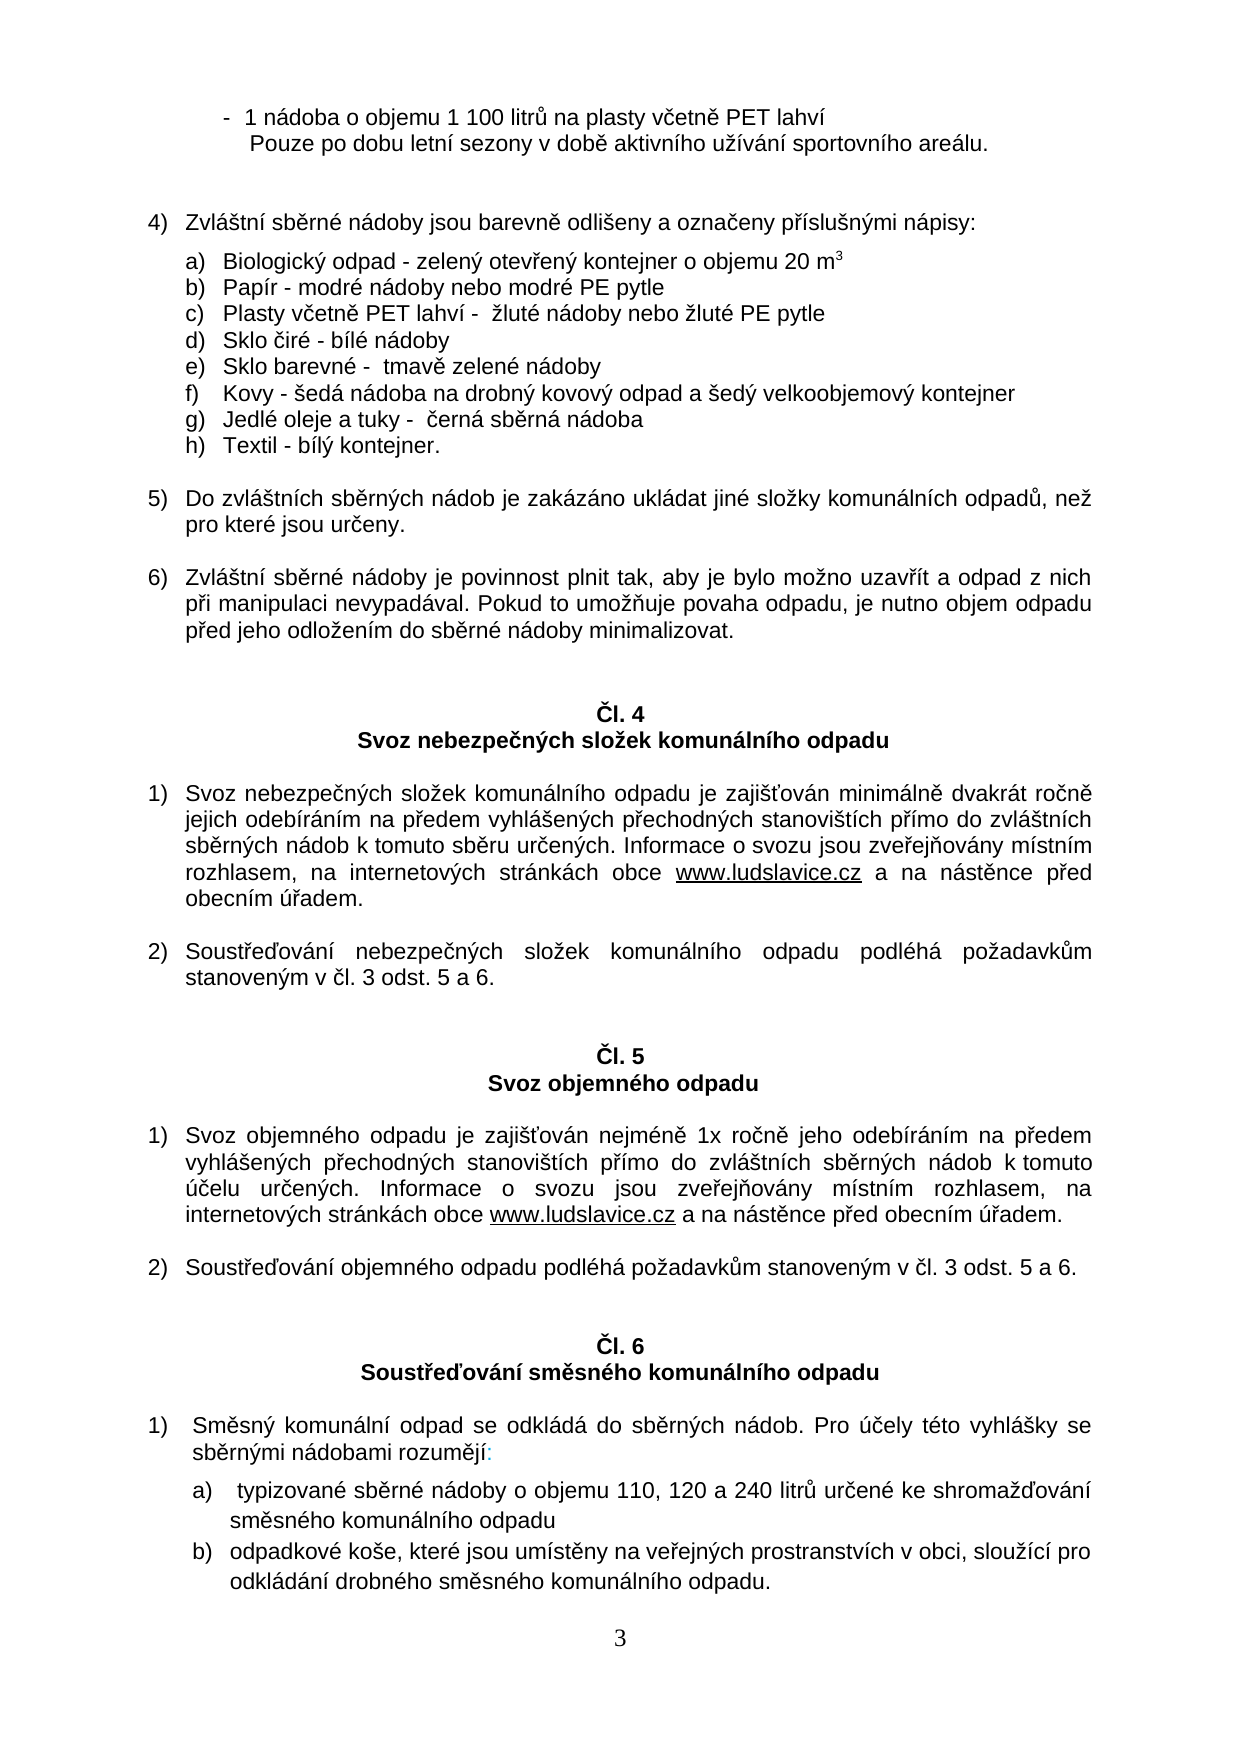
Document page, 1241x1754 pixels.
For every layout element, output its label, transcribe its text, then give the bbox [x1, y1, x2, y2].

list Textil - bílý kontejner. [185, 432, 1093, 458]
text Čl. 6 [148, 1333, 1093, 1359]
list odpadkové koše, které jsou umístěny na veřejných prostranstvích v obci, sloužící pro [192, 1538, 1093, 1564]
list Do zvláštních sběrných nádob je zakázáno ukládat jiné složky komunálních odpadů, než pro které jsou určeny. [148, 485, 1093, 538]
text Pouze po dobu letní sezony v době aktivního užívání sportovního areálu. [148, 130, 1093, 156]
list Zvláštní sběrné nádoby jsou barevně odlišeny a označeny příslušnými nápisy: [148, 209, 1093, 235]
list Směsný komunální odpad se odkládá do sběrných nádob. Pro účely této vyhlášky se sběrnými nádobami rozumějí: [148, 1412, 1093, 1465]
list Soustřeďování objemného odpadu podléhá požadavkům stanoveným v čl. 3 odst. 5 a 6. [148, 1254, 1093, 1280]
text Čl. 5 [148, 1043, 1093, 1069]
subtitle Čl. 4 [148, 701, 1093, 727]
list typizované sběrné nádoby o objemu 110, 120 a 240 litrů určené ke shromažďování směsného komunálního odpadu [192, 1477, 1093, 1534]
text Svoz objemného odpadu [148, 1069, 1093, 1096]
text Soustřeďování směsného komunálního odpadu [148, 1359, 1093, 1386]
list Papír - modré nádoby nebo modré PE pytle [185, 274, 1093, 300]
list Soustřeďování nebezpečných složek komunálního odpadu podléhá požadavkům stanoveným v čl. 3 odst. 5 a 6. [148, 938, 1093, 990]
list Zvláštní sběrné nádoby je povinnost plnit tak, aby je bylo možno uzavřít a odpad z nich při manipulaci nevypadával. Pokud to umožňuje povaha odpadu, je nutno objem odpadu před jeho odložením do sběrné nádoby minimalizovat. [148, 564, 1093, 643]
list Sklo čiré - bílé nádoby [185, 327, 1093, 353]
list Svoz nebezpečných složek komunálního odpadu je zajišťován minimálně dvakrát ročně jejich odebíráním na předem vyhlášených přechodných stanovištích přímo do zvláštních sběrných nádob k tomuto sběru určených. Informace o svozu jsou zveřejňovány místním rozhlasem, na internetových stránkách obce www.ludslavice.cz a na nástěnce před obecním úřadem. [148, 779, 1093, 911]
list Jedlé oleje a tuky - černá sběrná nádoba [185, 406, 1093, 432]
list Kovy - šedá nádoba na drobný kovový odpad a šedý velkoobjemový kontejner [185, 379, 1093, 406]
list Sklo barevné - tmavě zelené nádoby [185, 353, 1093, 379]
list 1 nádoba o objemu 1 100 litrů na plasty včetně PET lahví [223, 103, 1093, 130]
list Biologický odpad - zelený otevřený kontejner o objemu 20 m3 [185, 248, 1093, 274]
list Svoz objemného odpadu je zajišťován nejméně 1x ročně jeho odebíráním na předem vyhlášených přechodných stanovištích přímo do zvláštních sběrných nádob k tomuto účelu určených. Informace o svozu jsou zveřejňovány místním rozhlasem, na internetových stránkách obce www.ludslavice.cz a na nástěnce před obecním úřadem. [148, 1122, 1093, 1228]
subtitle Svoz nebezpečných složek komunálního odpadu [148, 727, 1093, 753]
list Plasty včetně PET lahví - žluté nádoby nebo žluté PE pytle [185, 300, 1093, 327]
list odkládání drobného směsného komunálního odpadu. [229, 1568, 1093, 1594]
